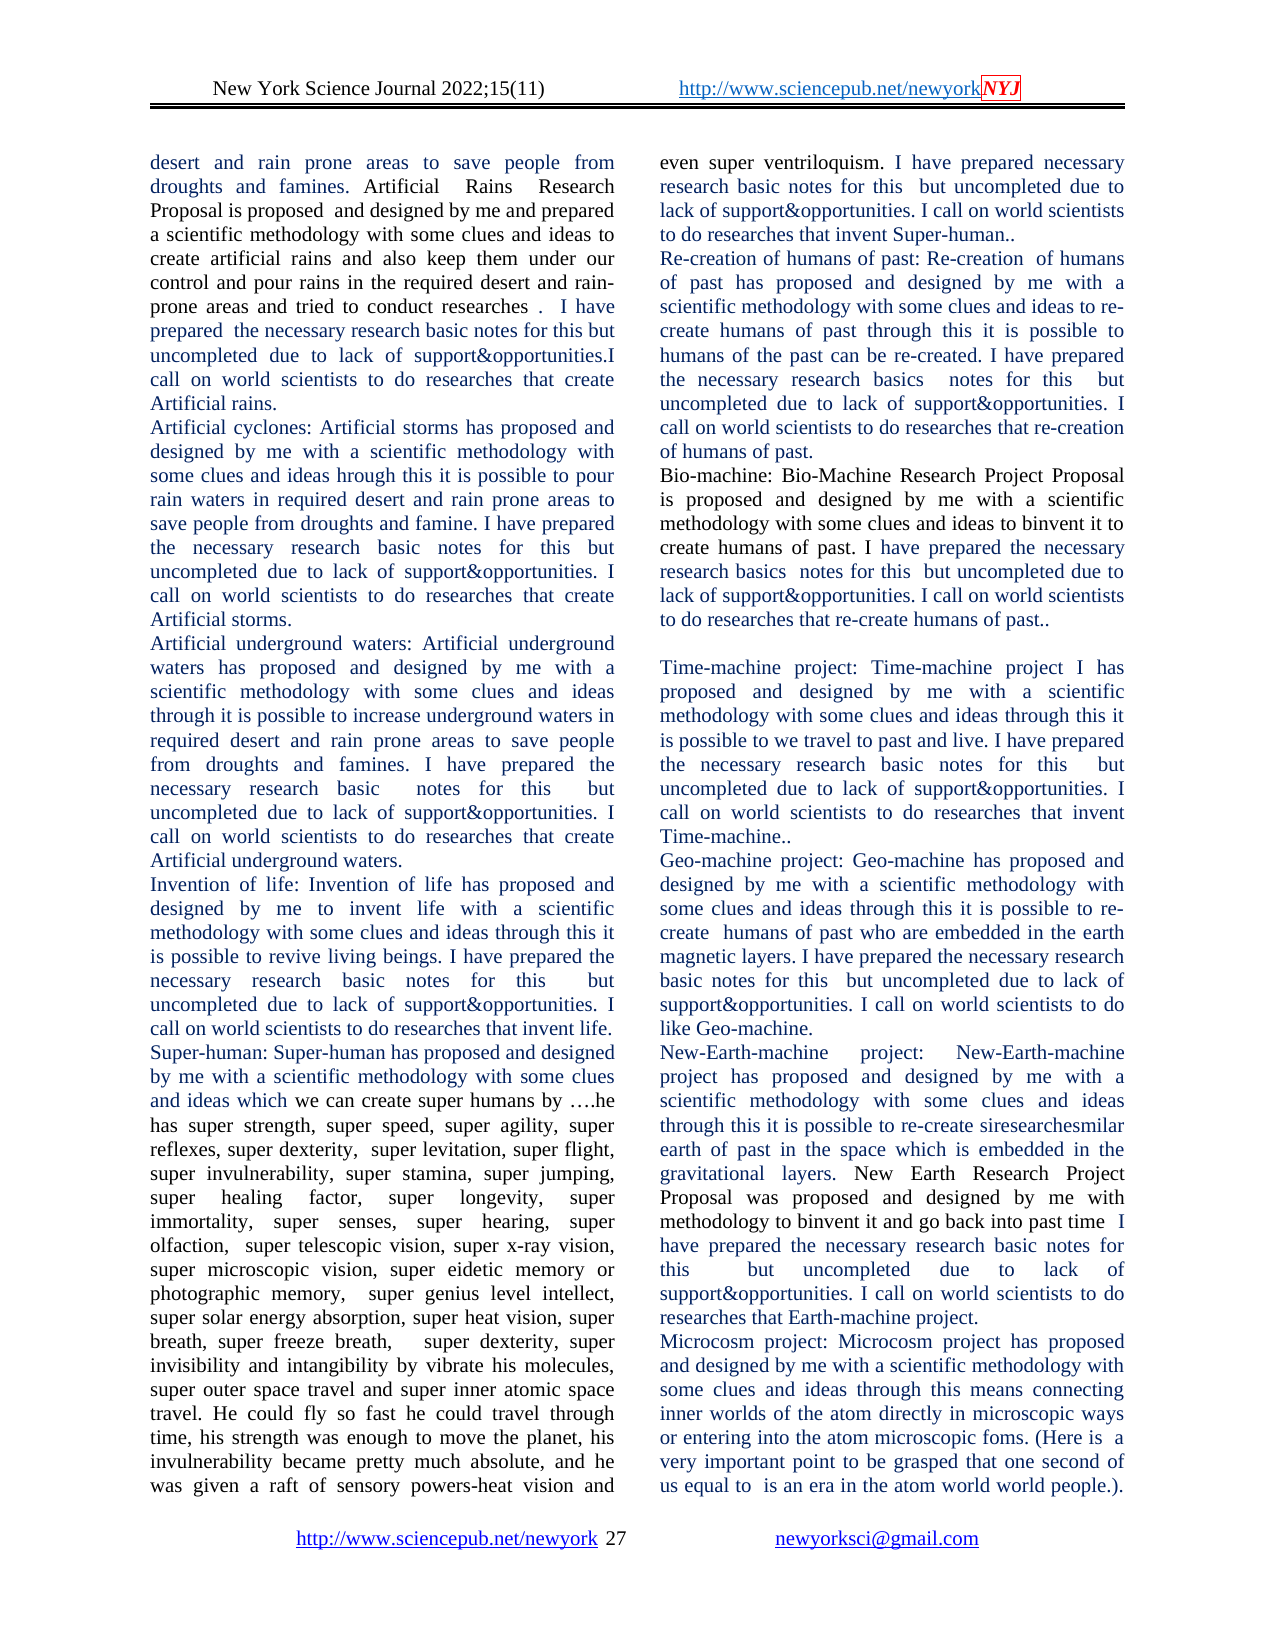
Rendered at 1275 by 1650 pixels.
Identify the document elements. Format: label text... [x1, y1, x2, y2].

text Time-machine project: Time-machine project I has proposed and designed by me with a scientific methodology with some clues and ideas through this it is possible to we travel to past and live. I have prepared the necessary research basic notes for this but uncompleted due to lack of support&opportunities. I call on world scientists to do researches that invent Time-machine.. [659, 655, 1125, 848]
text Artificial cyclones: Artificial storms has proposed and designed by me with a scientific methodology with some clues and ideas hrough this it is possible to pour rain waters in required desert and rain prone areas to save people from droughts and famine. I have prepared the necessary research basic notes for this but uncompleted due to lack of support&opportunities. I call on world scientists to do researches that create Artificial storms. [150, 415, 615, 631]
text Artificial underground waters: Artificial underground waters has proposed and designed by me with a scientific methodology with some clues and ideas through it is possible to increase underground waters in required desert and rain prone areas to save people from droughts and famines. I have prepared the necessary research basic notes for this but uncompleted due to lack of support&opportunities. I call on world scientists to do researches that create Artificial underground waters. [150, 631, 615, 872]
text Super-human: Super-human has proposed and designed by me with a scientific methodology with some clues and ideas which we can create super humans by ….he has super strength, super speed, super agility, super reflexes, super dexterity, super levitation, super flight, super invulnerability, super stamina, super jumping, super healing factor, super longevity, super immortality, super senses, super hearing, super olfaction, super telescopic vision, super x-ray vision, super microscopic vision, super eidetic memory or photographic memory, super genius level intellect, super solar energy absorption, super heat vision, super breath, super freeze breath, super dexterity, super invisibility and intangibility by vibrate his molecules, super outer space travel and super inner atomic space travel. He could fly so fast he could travel through time, his strength was enough to move the planet, his invulnerability became pretty much absolute, and he was given a raft of sensory powers-heat vision and even super ventriloquism. I have prepared necessary research basic notes for this but uncompleted due to lack of support&opportunities. I call on world scientists to do researches that invent Super-human.. [150, 1040, 615, 1497]
text New-Earth-machine project: New-Earth-machine project has proposed and designed by me with a scientific methodology with some clues and ideas through this it is possible to re-create siresearchesmilar earth of past in the space which is embedded in the gravitational layers. New Earth Research Project Proposal was proposed and designed by me with methodology to binvent it and go back into past time I have prepared the necessary research basic notes for this but uncompleted due to lack of support&opportunities. I call on world scientists to do researches that Earth-machine project. [659, 1040, 1125, 1329]
text Invention of life: Invention of life has proposed and designed by me to invent life with a scientific methodology with some clues and ideas through this it is possible to revive living beings. I have prepared the necessary research basic notes for this but uncompleted due to lack of support&opportunities. I call on world scientists to do researches that invent life. [150, 872, 615, 1040]
text Bio-machine: Bio-Machine Research Project Proposal is proposed and designed by me with a scientific methodology with some clues and ideas to binvent it to create humans of past. I have prepared the necessary research basics notes for this but uncompleted due to lack of support&opportunities. I call on world scientists to do researches that re-create humans of past.. [659, 463, 1125, 631]
text Geo-machine project: Geo-machine has proposed and designed by me with a scientific methodology with some clues and ideas through this it is possible to re-create humans of past who are embedded in the earth magnetic layers. I have prepared the necessary research basic notes for this but uncompleted due to lack of support&opportunities. I call on world scientists to do like Geo-machine. [659, 848, 1125, 1040]
text Re-creation of humans of past: Re-creation of humans of past has proposed and designed by me with a scientific methodology with some clues and ideas to re-create humans of past through this it is possible to humans of the past can be re-created. I have prepared the necessary research basics notes for this but uncompleted due to lack of support&opportunities. I call on world scientists to do researches that re-creation of humans of past. [659, 246, 1125, 463]
